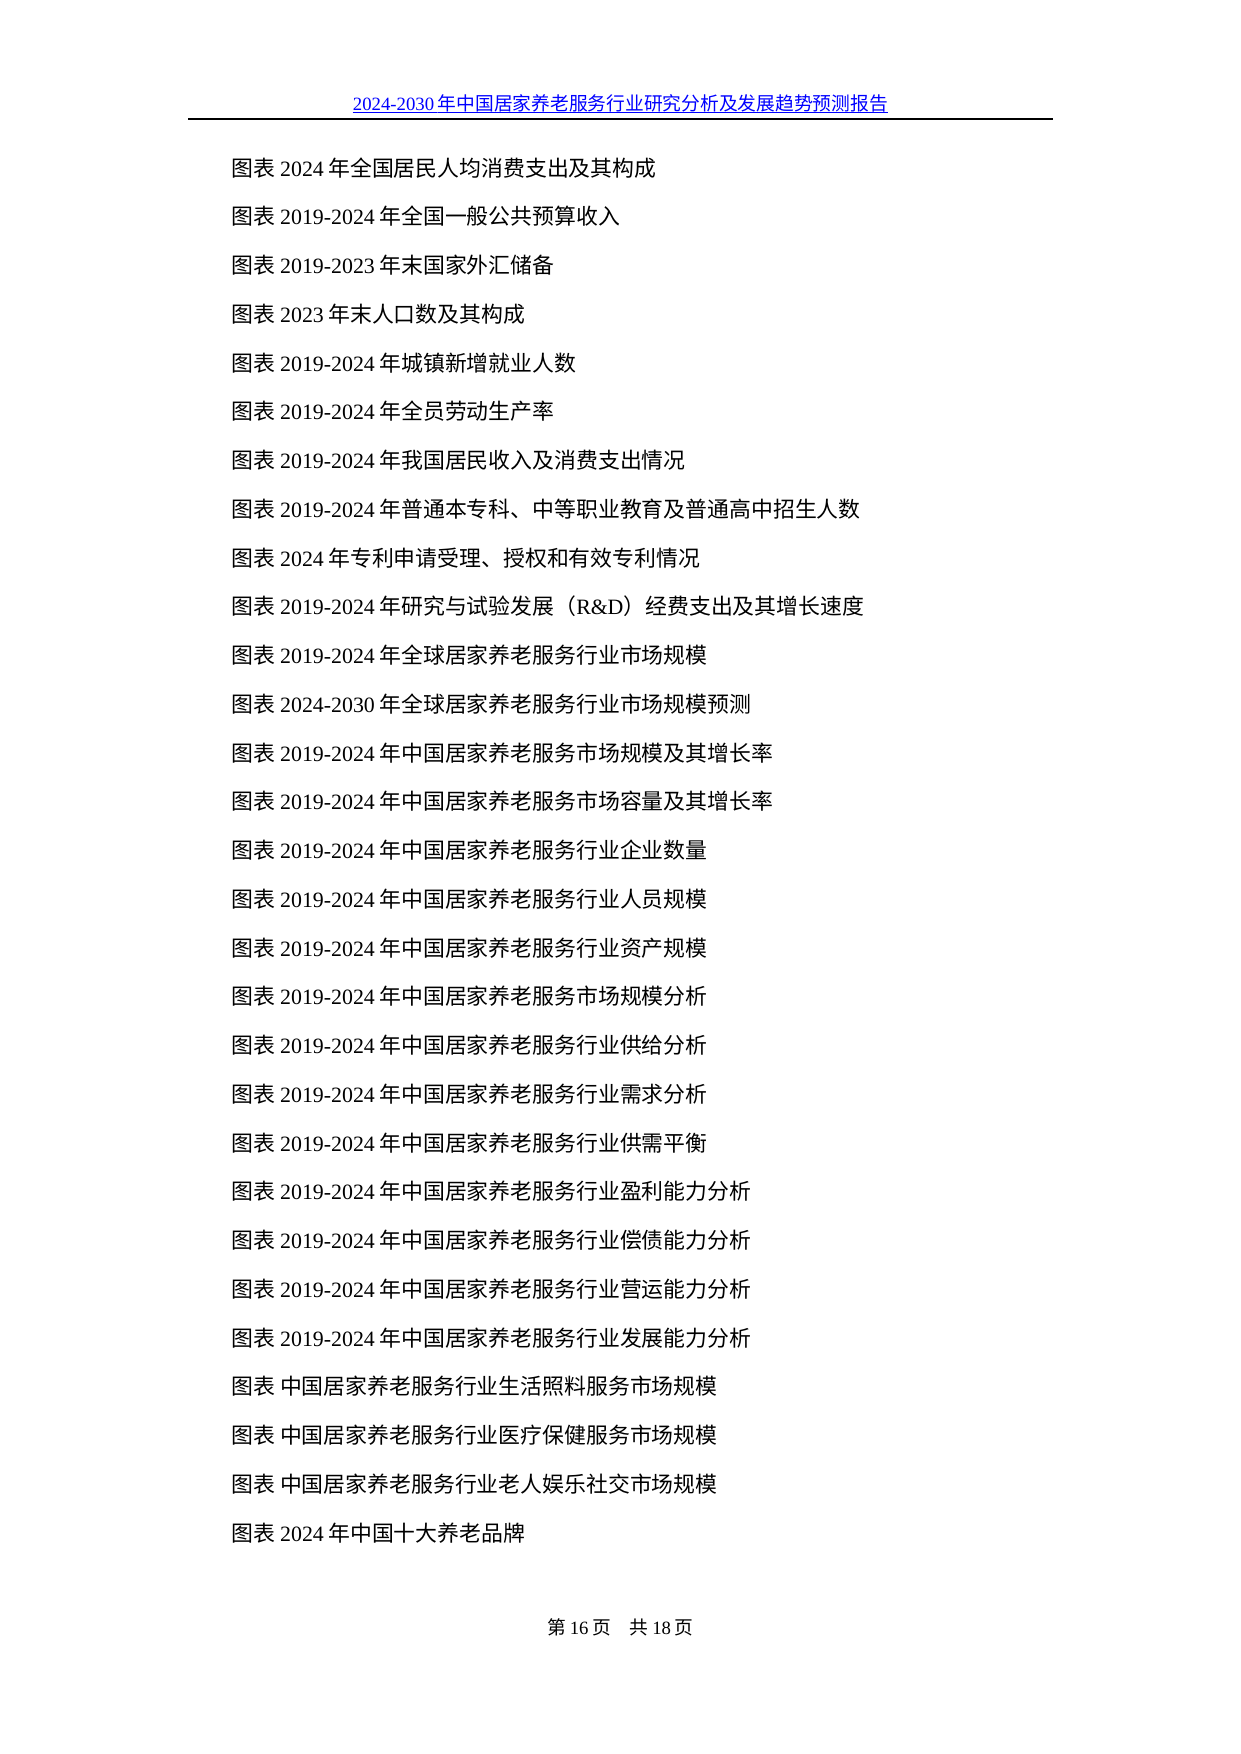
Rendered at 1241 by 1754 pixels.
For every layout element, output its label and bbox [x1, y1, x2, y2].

text [187, 150, 1053, 1548]
